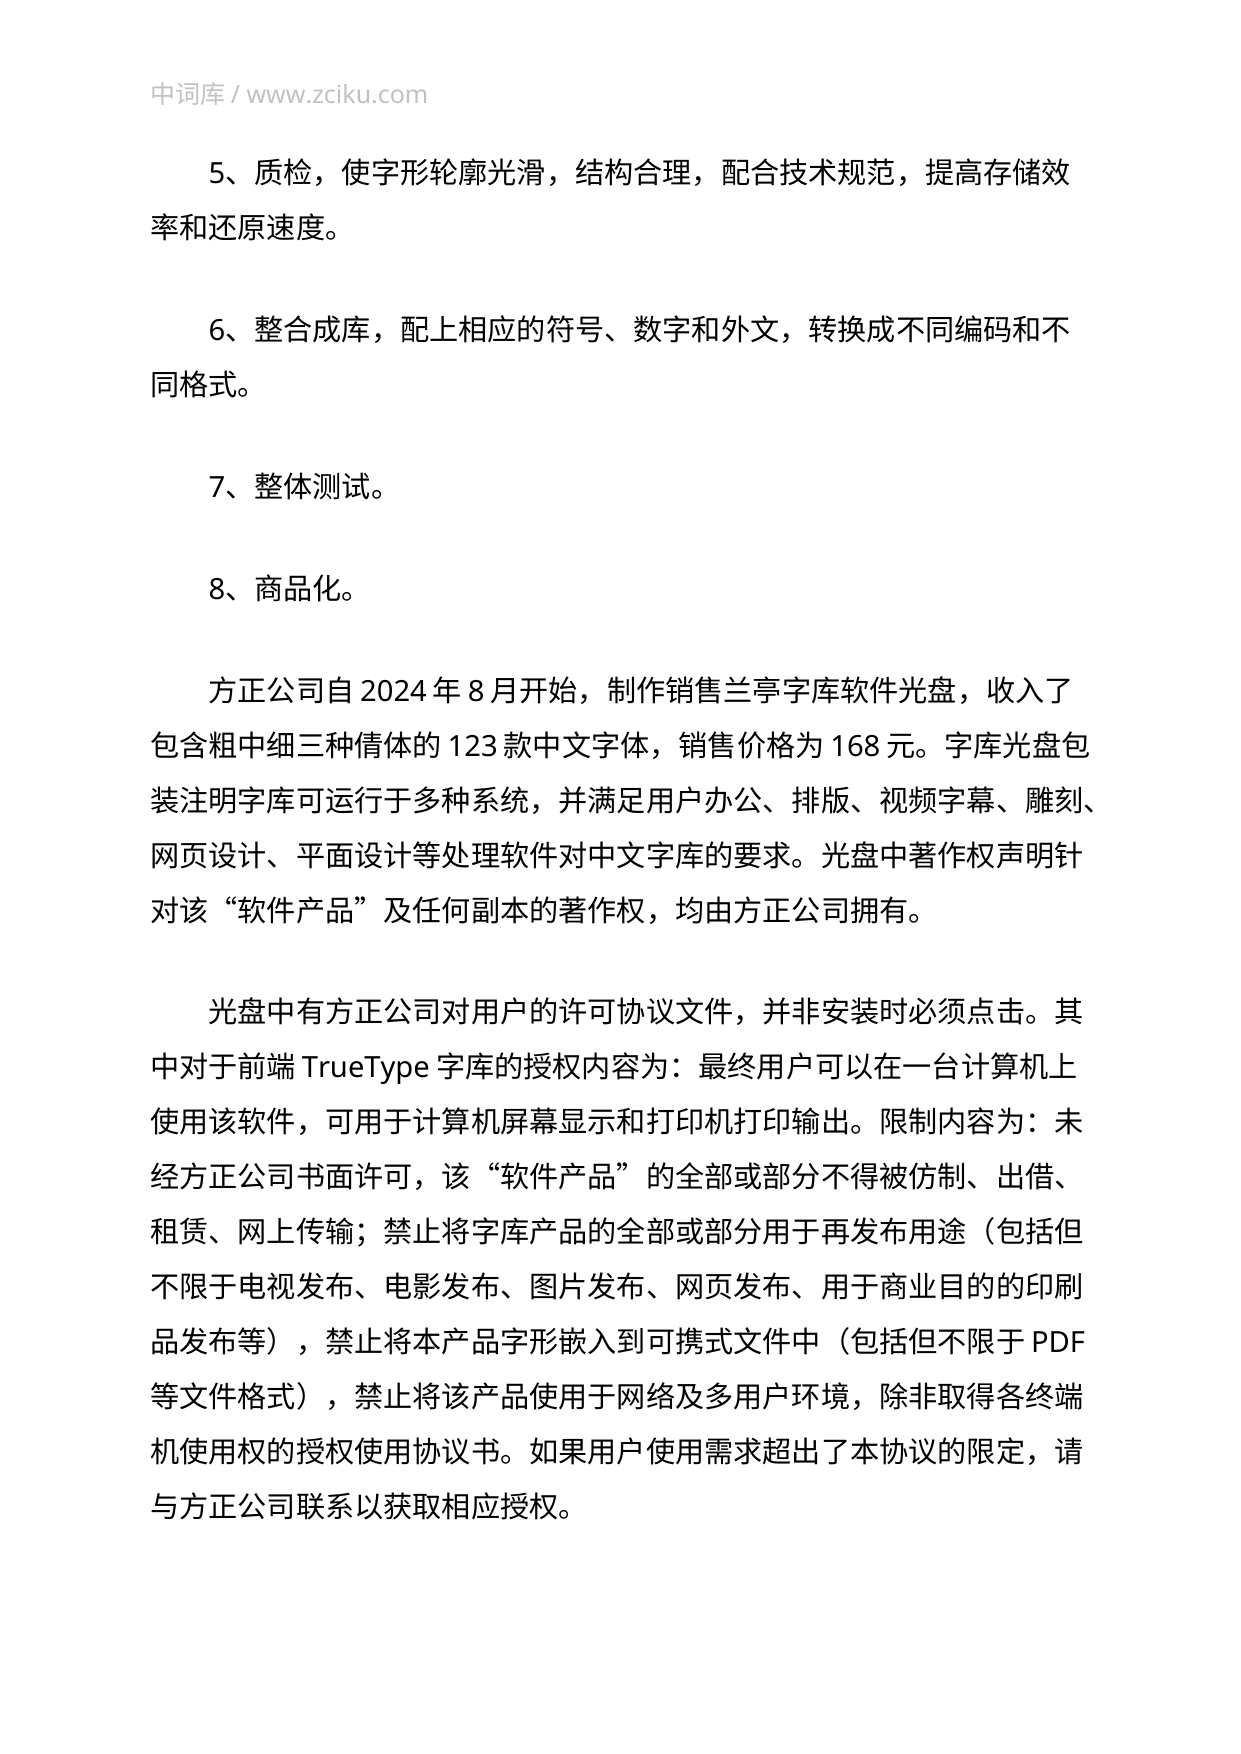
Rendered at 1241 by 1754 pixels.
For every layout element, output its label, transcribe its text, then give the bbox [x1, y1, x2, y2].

text 6、整合成库，配上相应的符号、数字和外文，转换成不同编码和不同格式。 [150, 307, 1090, 404]
text 方正公司自2024年8月开始，制作销售兰亭字库软件光盘，收入了包含粗中细三种倩体的123款中文字体，销售价格为168元。字库光盘包装注明字库可运行于多种系统，并满足用户办公、排版、视频字幕、雕刻、网页设计、平面设计等处理软件对中文字库的要求。光盘中著作权声明针对该“软件产品”及任何副本的著作权，均由方正公司拥有。 [150, 667, 1090, 929]
text 8、商品化。 [150, 566, 1090, 608]
text 光盘中有方正公司对用户的许可协议文件，并非安装时必须点击。其中对于前端TrueType字库的授权内容为：最终用户可以在一台计算机上使用该软件，可用于计算机屏幕显示和打印机打印输出。限制内容为：未经方正公司书面许可，该“软件产品”的全部或部分不得被仿制、出借、租赁、网上传输；禁止将字库产品的全部或部分用于再发布用途（包括但不限于电视发布、电影发布、图片发布、网页发布、用于商业目的的印刷品发布等），禁止将本产品字形嵌入到可携式文件中（包括但不限于PDF等文件格式），禁止将该产品使用于网络及多用户环境，除非取得各终端机使用权的授权使用协议书。如果用户使用需求超出了本协议的限定，请与方正公司联系以获取相应授权。 [150, 989, 1090, 1526]
text 5、质检，使字形轮廓光滑，结构合理，配合技术规范，提高存储效率和还原速度。 [150, 150, 1090, 247]
text 7、整体测试。 [150, 463, 1090, 506]
